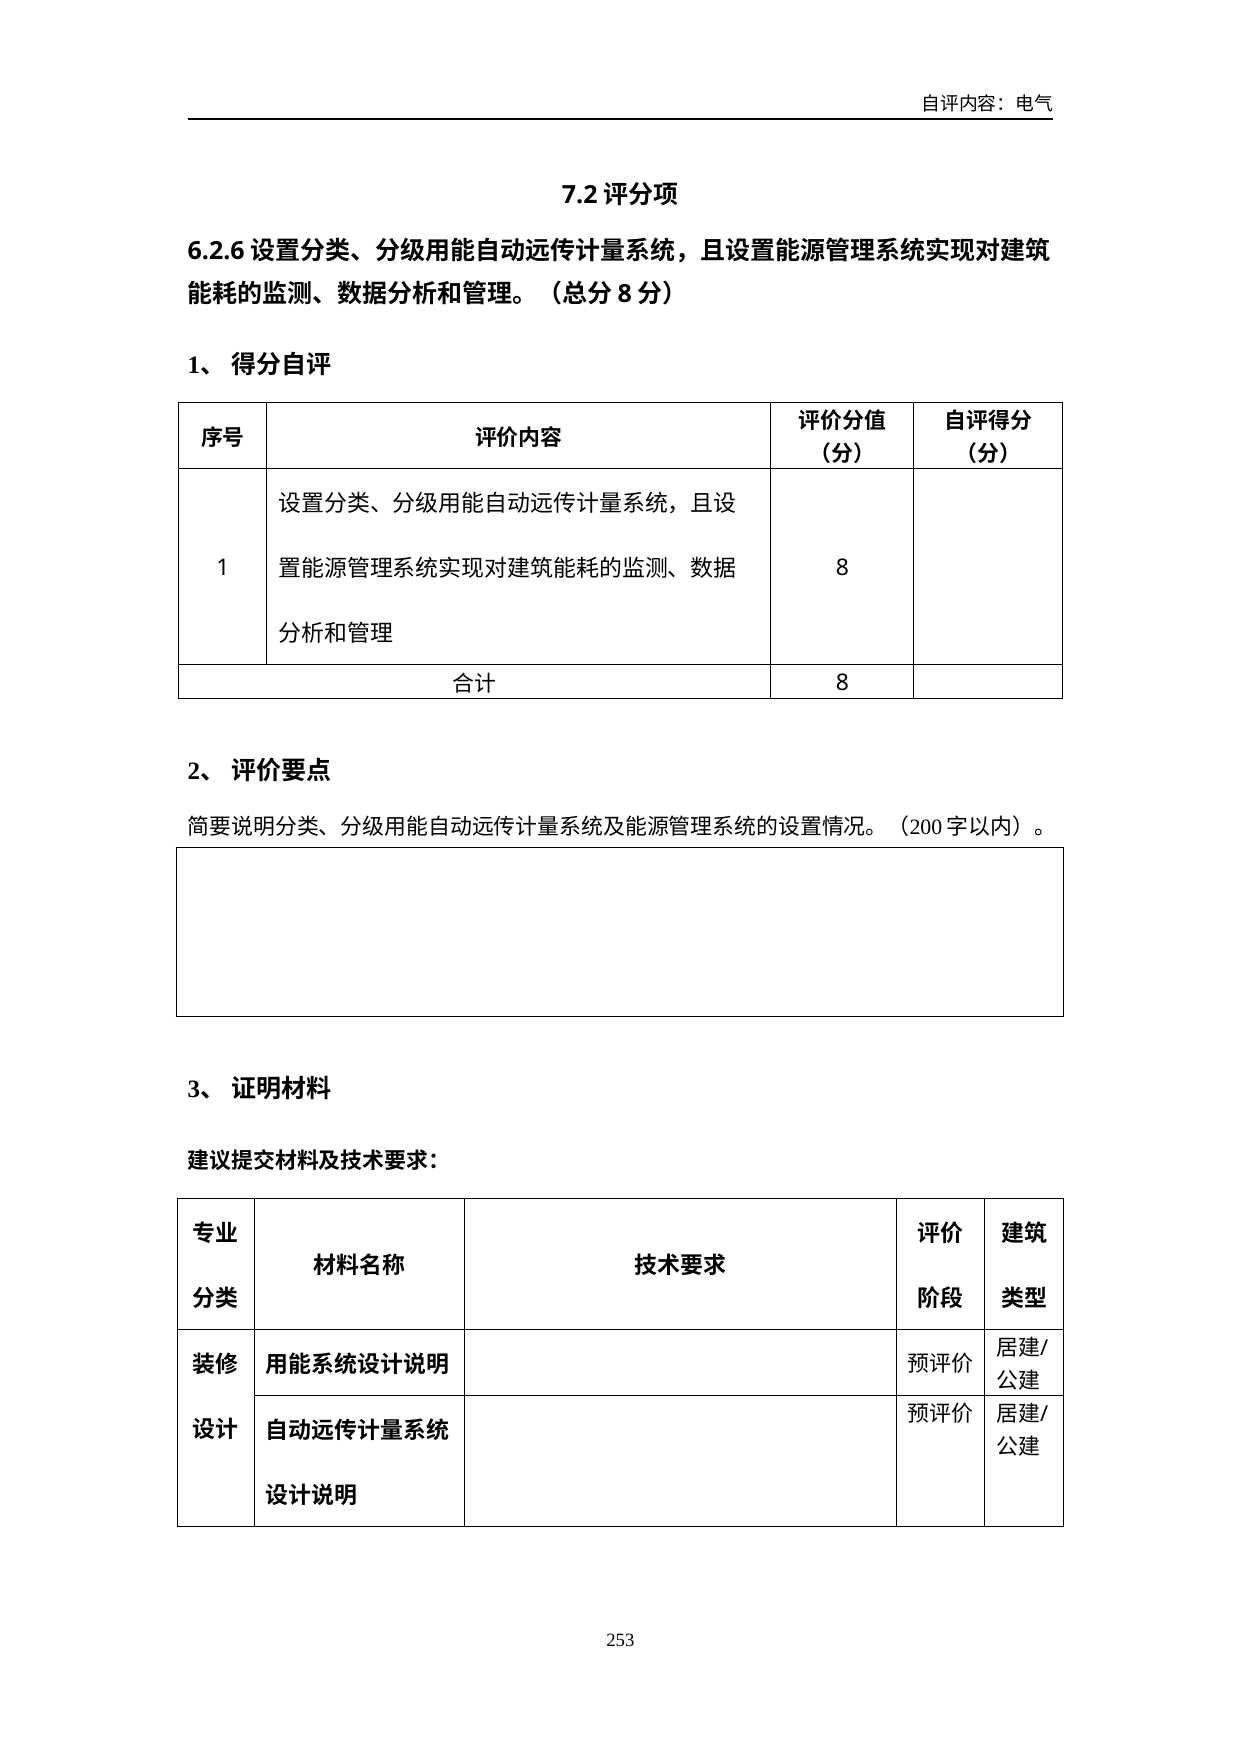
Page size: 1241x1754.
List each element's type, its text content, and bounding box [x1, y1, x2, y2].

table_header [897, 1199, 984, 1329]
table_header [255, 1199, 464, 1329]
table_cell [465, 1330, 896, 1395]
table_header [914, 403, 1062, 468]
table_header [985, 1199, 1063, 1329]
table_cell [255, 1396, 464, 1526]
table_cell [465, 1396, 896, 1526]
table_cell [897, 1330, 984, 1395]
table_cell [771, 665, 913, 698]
text 简要说明分类、分级用能自动远传计量系统及能源管理系统的设置情况。（200字以内）。 [187, 808, 1053, 841]
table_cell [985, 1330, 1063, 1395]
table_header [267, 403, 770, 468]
list 证明材料 [187, 1054, 1053, 1119]
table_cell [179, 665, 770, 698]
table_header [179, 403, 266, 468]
text 建议提交材料及技术要求： [187, 1143, 1053, 1175]
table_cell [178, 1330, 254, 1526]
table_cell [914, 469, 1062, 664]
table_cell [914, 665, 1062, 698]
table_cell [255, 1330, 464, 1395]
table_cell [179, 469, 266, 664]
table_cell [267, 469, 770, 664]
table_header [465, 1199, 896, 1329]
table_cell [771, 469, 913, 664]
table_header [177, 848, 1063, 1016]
subtitle 6.2.6设置分类、分级用能自动远传计量系统，且设置能源管理系统实现对建筑能耗的监测、数据分析和管理。（总分8分） [187, 230, 1053, 310]
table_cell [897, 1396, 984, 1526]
text 7.2 评分项 [187, 174, 1053, 211]
list 评价要点 [187, 736, 1053, 801]
list 得分自评 [187, 330, 1053, 395]
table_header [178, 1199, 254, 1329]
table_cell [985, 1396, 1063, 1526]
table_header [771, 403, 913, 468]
